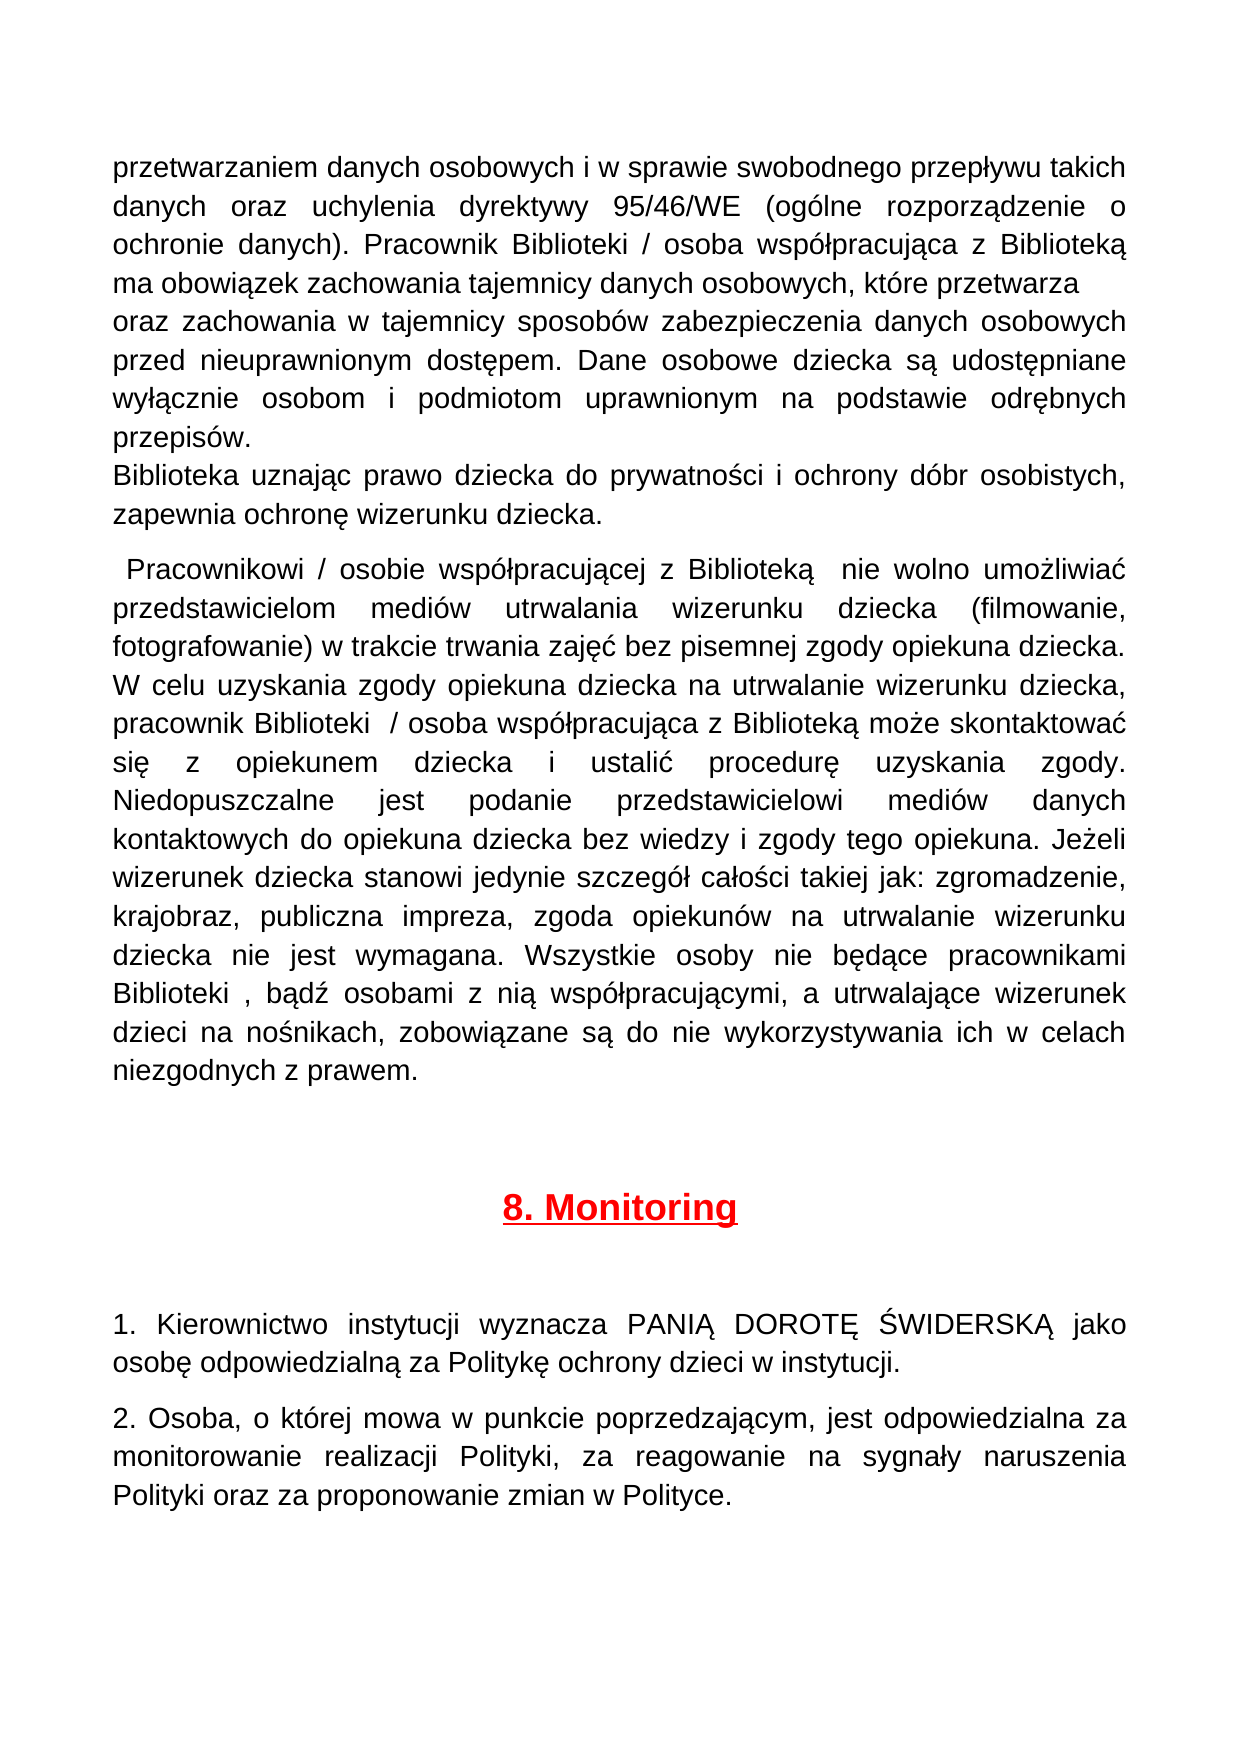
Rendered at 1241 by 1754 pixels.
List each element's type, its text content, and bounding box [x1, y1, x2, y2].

text Biblioteka uznając prawo dziecka do prywatności i ochrony dóbr osobistych, zapewnia ochronę wizerunku dziecka. [112, 458, 1128, 530]
text 1. Kierownictwo instytucji wyznacza PANIĄ DOROTĘ ŚWIDERSKĄ jako osobę odpowiedzialną za Politykę ochrony dzieci w instytucji. [112, 1307, 1128, 1379]
text Pracownikowi / osobie współpracującej z Biblioteką nie wolno umożliwiać przedstawicielom mediów utrwalania wizerunku dziecka (filmowanie, fotografowanie) w trakcie trwania zajęć bez pisemnej zgody opiekuna dziecka. W celu uzyskania zgody opiekuna dziecka na utrwalanie wizerunku dziecka, pracownik Biblioteki / osoba współpracująca z Biblioteką może skontaktować się z opiekunem dziecka i ustalić procedurę uzyskania zgody. Niedopuszczalne jest podanie przedstawicielowi mediów danych kontaktowych do opiekuna dziecka bez wiedzy i zgody tego opiekuna. Jeżeli wizerunek dziecka stanowi jedynie szczegół całości takiej jak: zgromadzenie, krajobraz, publiczna impreza, zgoda opiekunów na utrwalanie wizerunku dziecka nie jest wymagana. Wszystkie osoby nie będące pracownikami Biblioteki , bądź osobami z nią współpracującymi, a utrwalające wizerunek dzieci na nośnikach, zobowiązane są do nie wykorzystywania ich w celach niezgodnych z prawem. [112, 552, 1128, 1087]
text oraz zachowania w tajemnicy sposobów zabezpieczenia danych osobowych przed nieuprawnionym dostępem. Dane osobowe dziecka są udostępniane wyłącznie osobom i podmiotom uprawnionym na podstawie odrębnych przepisów. [112, 304, 1128, 453]
text 2. Osoba, o której mowa w punkcie poprzedzającym, jest odpowiedzialna za monitorowanie realizacji Polityki, za reagowanie na sygnały naruszenia Polityki oraz za proponowanie zmian w Polityce. [112, 1401, 1128, 1511]
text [112, 150, 1128, 299]
text 8. Monitoring [112, 1186, 1128, 1229]
